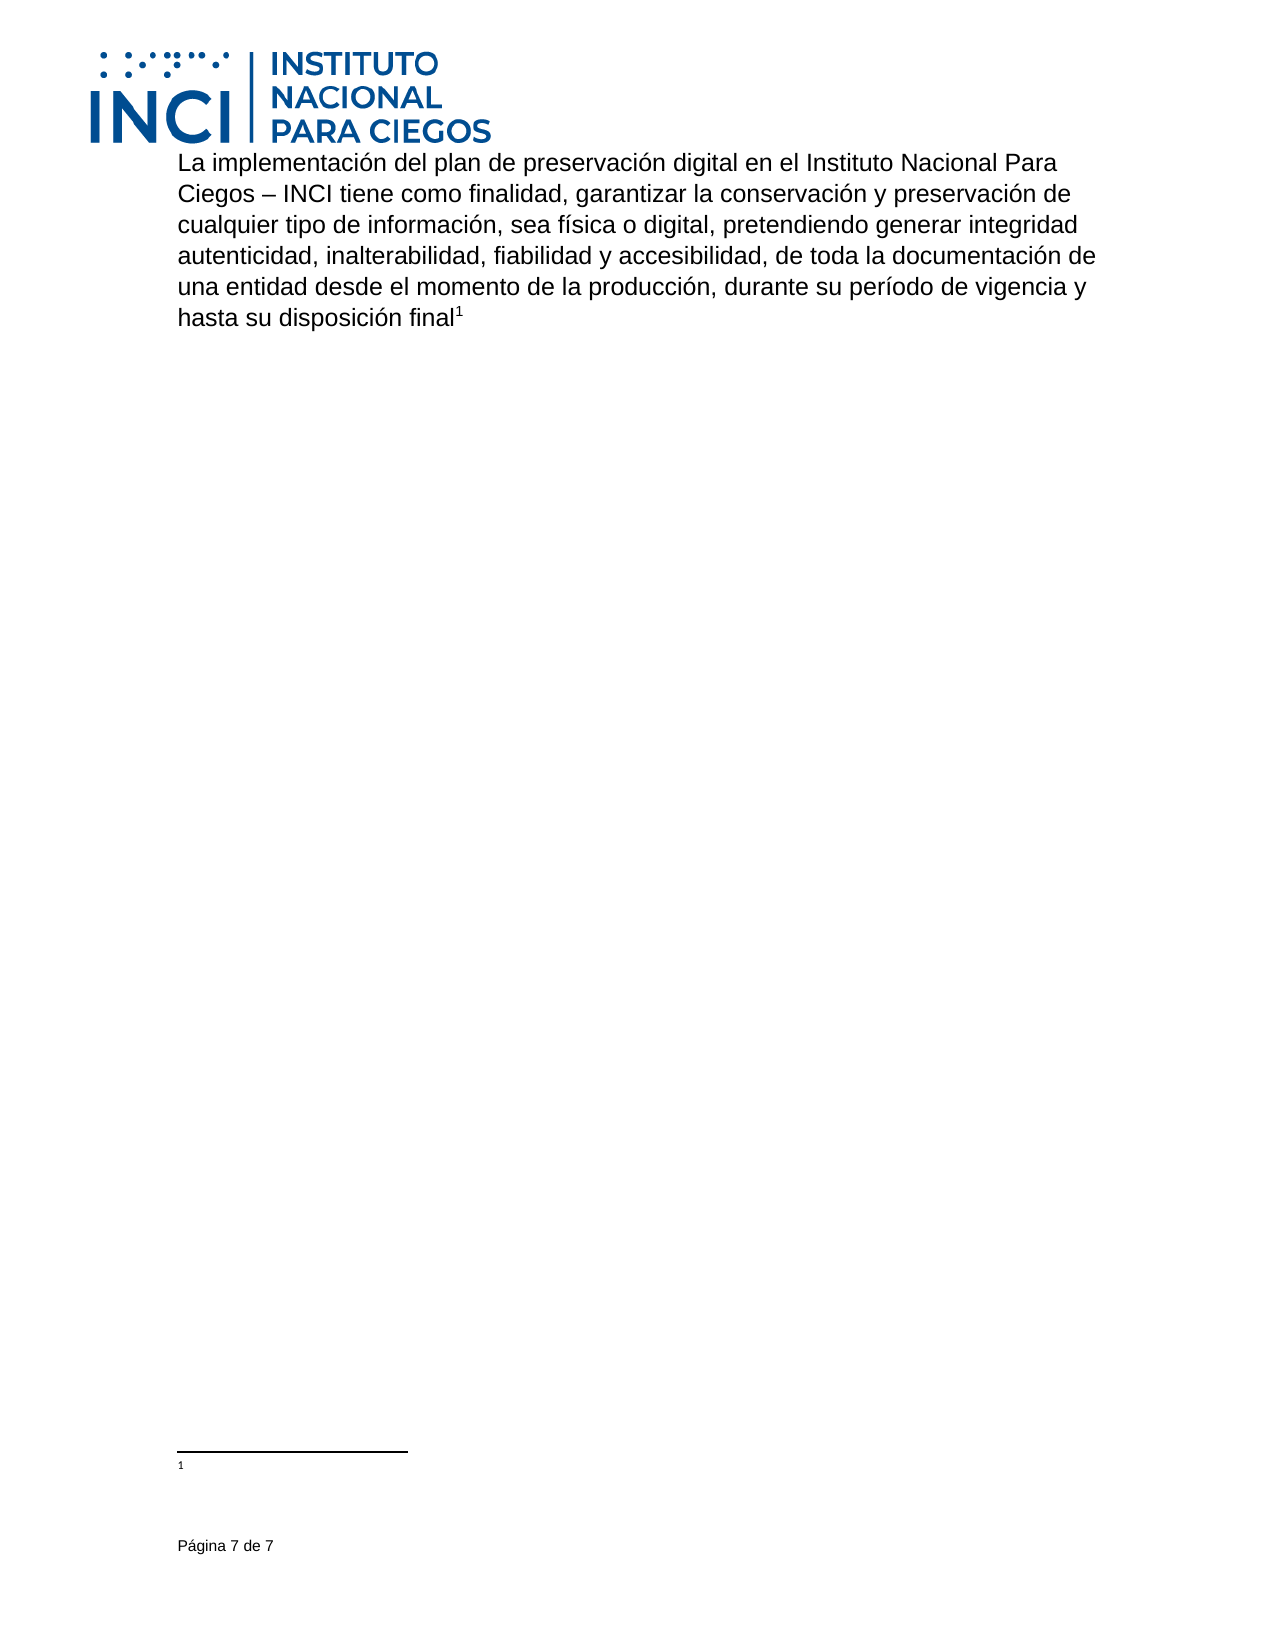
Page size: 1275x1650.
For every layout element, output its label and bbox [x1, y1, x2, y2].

picture [62, 40, 1213, 146]
